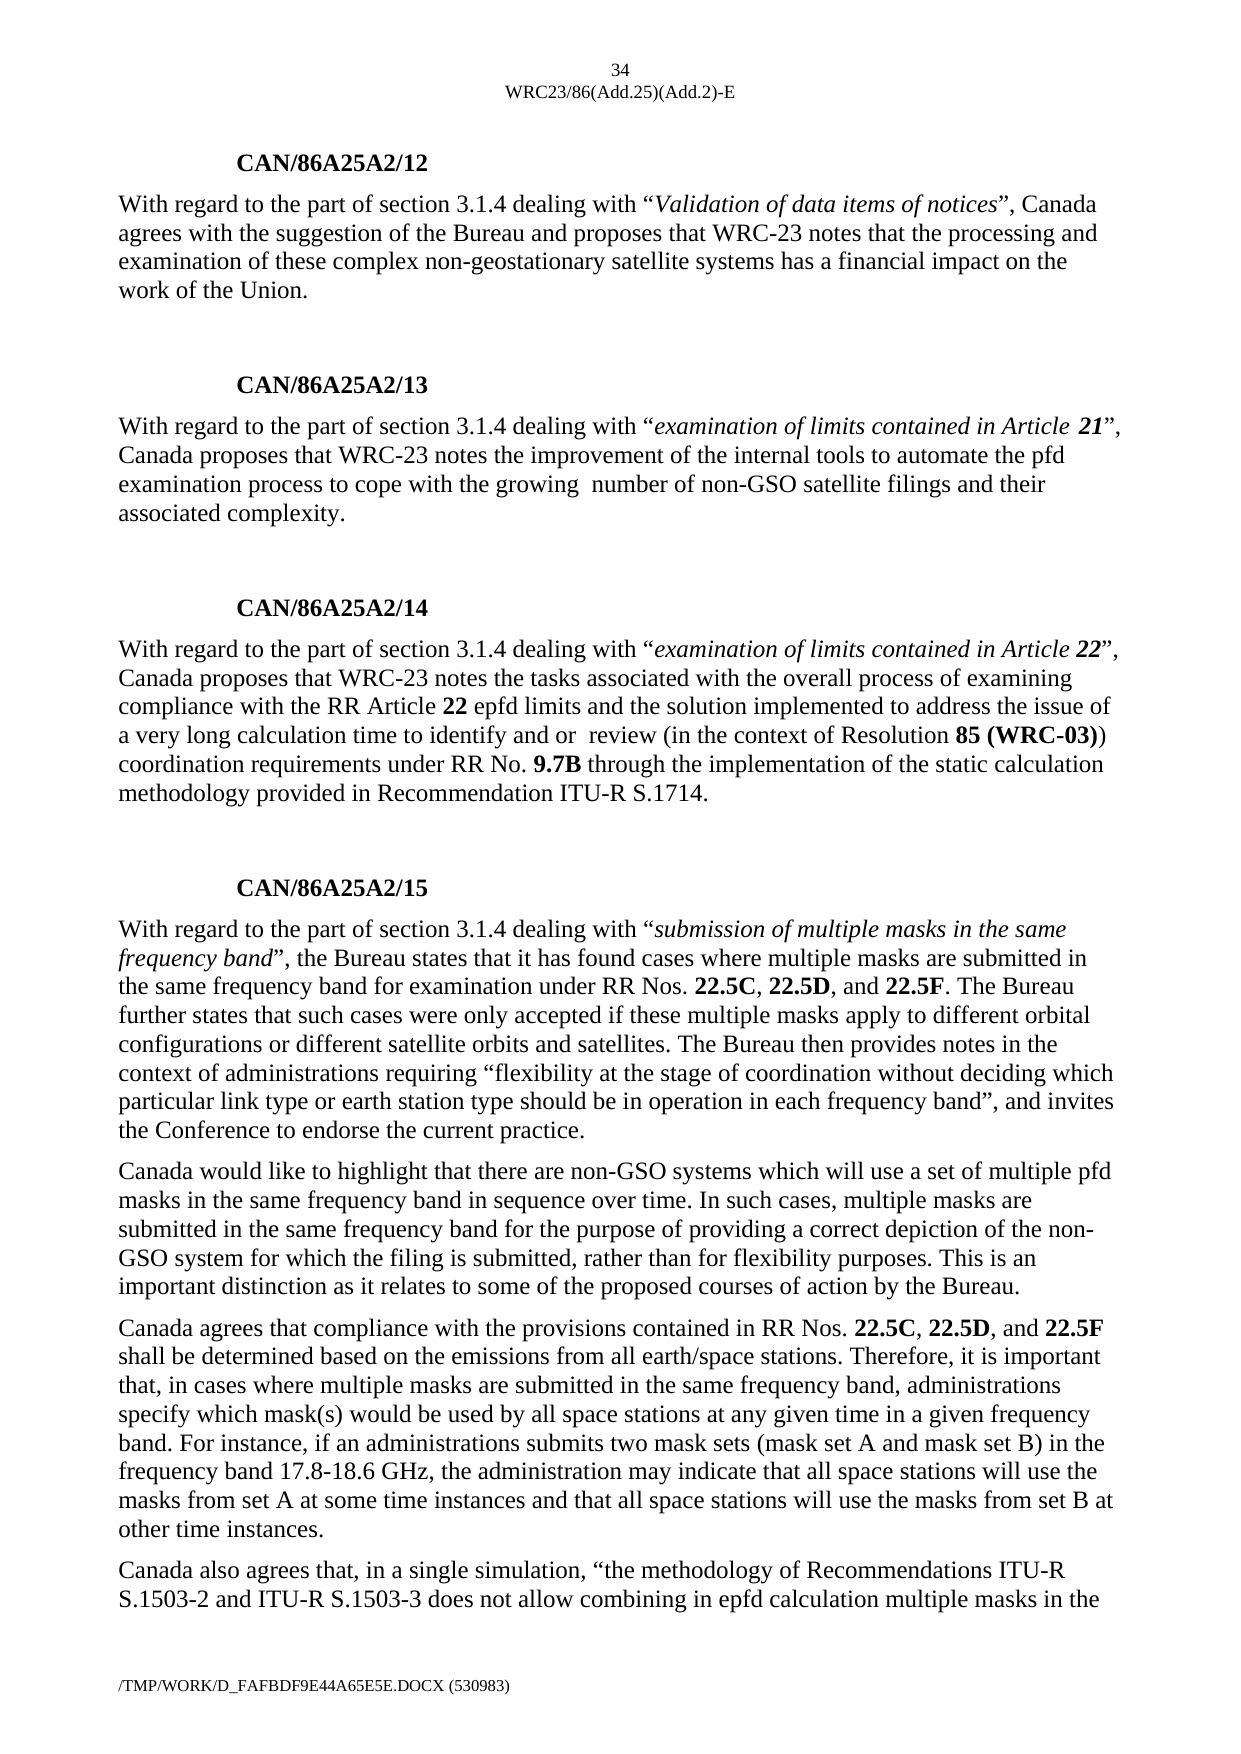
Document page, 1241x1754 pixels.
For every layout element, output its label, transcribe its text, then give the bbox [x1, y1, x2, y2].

text Canada would like to highlight that there are non-GSO systems which will use a set of multiple pfd masks in the same frequency band in sequence over time. In such cases, multiple masks are submitted in the same frequency band for the purpose of providing a correct depiction of the non-GSO system for which the filing is submitted, rather than for flexibility purposes. This is an important distinction as it relates to some of the proposed courses of action by the Bureau. [118, 1156, 1122, 1300]
text Canada agrees that compliance with the provisions contained in RR Nos. 22.5C, 22.5D, and 22.5F shall be determined based on the emissions from all earth/space stations. Therefore, it is important that, in cases where multiple masks are submitted in the same frequency band, administrations specify which mask(s) would be used by all space stations at any given time in a given frequency band. For instance, if an administrations submits two mask sets (mask set A and mask set B) in the frequency band 17.8-18.6 GHz, the administration may indicate that all space stations will use the masks from set A at some time instances and that all space stations will use the masks from set B at other time instances. [118, 1313, 1122, 1543]
text CAN/86A25A2/14 [118, 593, 1122, 621]
text CAN/86A25A2/15 [118, 873, 1122, 901]
text With regard to the part of section 3.1.4 dealing with “examination of limits contained in Article 22”, Canada proposes that WRC-23 notes the tasks associated with the overall process of examining compliance with the RR Article 22 epfd limits and the solution implemented to address the issue of a very long calculation time to identify and or review (in the context of Resolution 85 (WRC-03)) coordination requirements under RR No. 9.7B through the implementation of the static calculation methodology provided in Recommendation ITU-R S.1714. [118, 634, 1122, 806]
text With regard to the part of section 3.1.4 dealing with “examination of limits contained in Article 21”, Canada proposes that WRC-23 notes the improvement of the internal tools to automate the pfd examination process to cope with the growing number of non-GSO satellite filings and their associated complexity. [118, 411, 1122, 526]
text With regard to the part of section 3.1.4 dealing with “Validation of data items of notices”, Canada agrees with the suggestion of the Bureau and proposes that WRC-23 notes that the processing and examination of these complex non-geostationary satellite systems has a financial impact on the work of the Union. [118, 189, 1122, 304]
text CAN/86A25A2/13 [118, 370, 1122, 399]
text With regard to the part of section 3.1.4 dealing with “submission of multiple masks in the same frequency band”, the Bureau states that it has found cases where multiple masks are submitted in the same frequency band for examination under RR Nos. 22.5C, 22.5D, and 22.5F. The Bureau further states that such cases were only accepted if these multiple masks apply to different orbital configurations or different satellite orbits and satellites. The Bureau then provides notes in the context of administrations requiring “flexibility at the stage of coordination without deciding which particular link type or earth station type should be in operation in each frequency band”, and invites the Conference to endorse the current practice. [118, 914, 1122, 1144]
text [118, 1555, 1122, 1613]
text CAN/86A25A2/12 [118, 148, 1122, 176]
